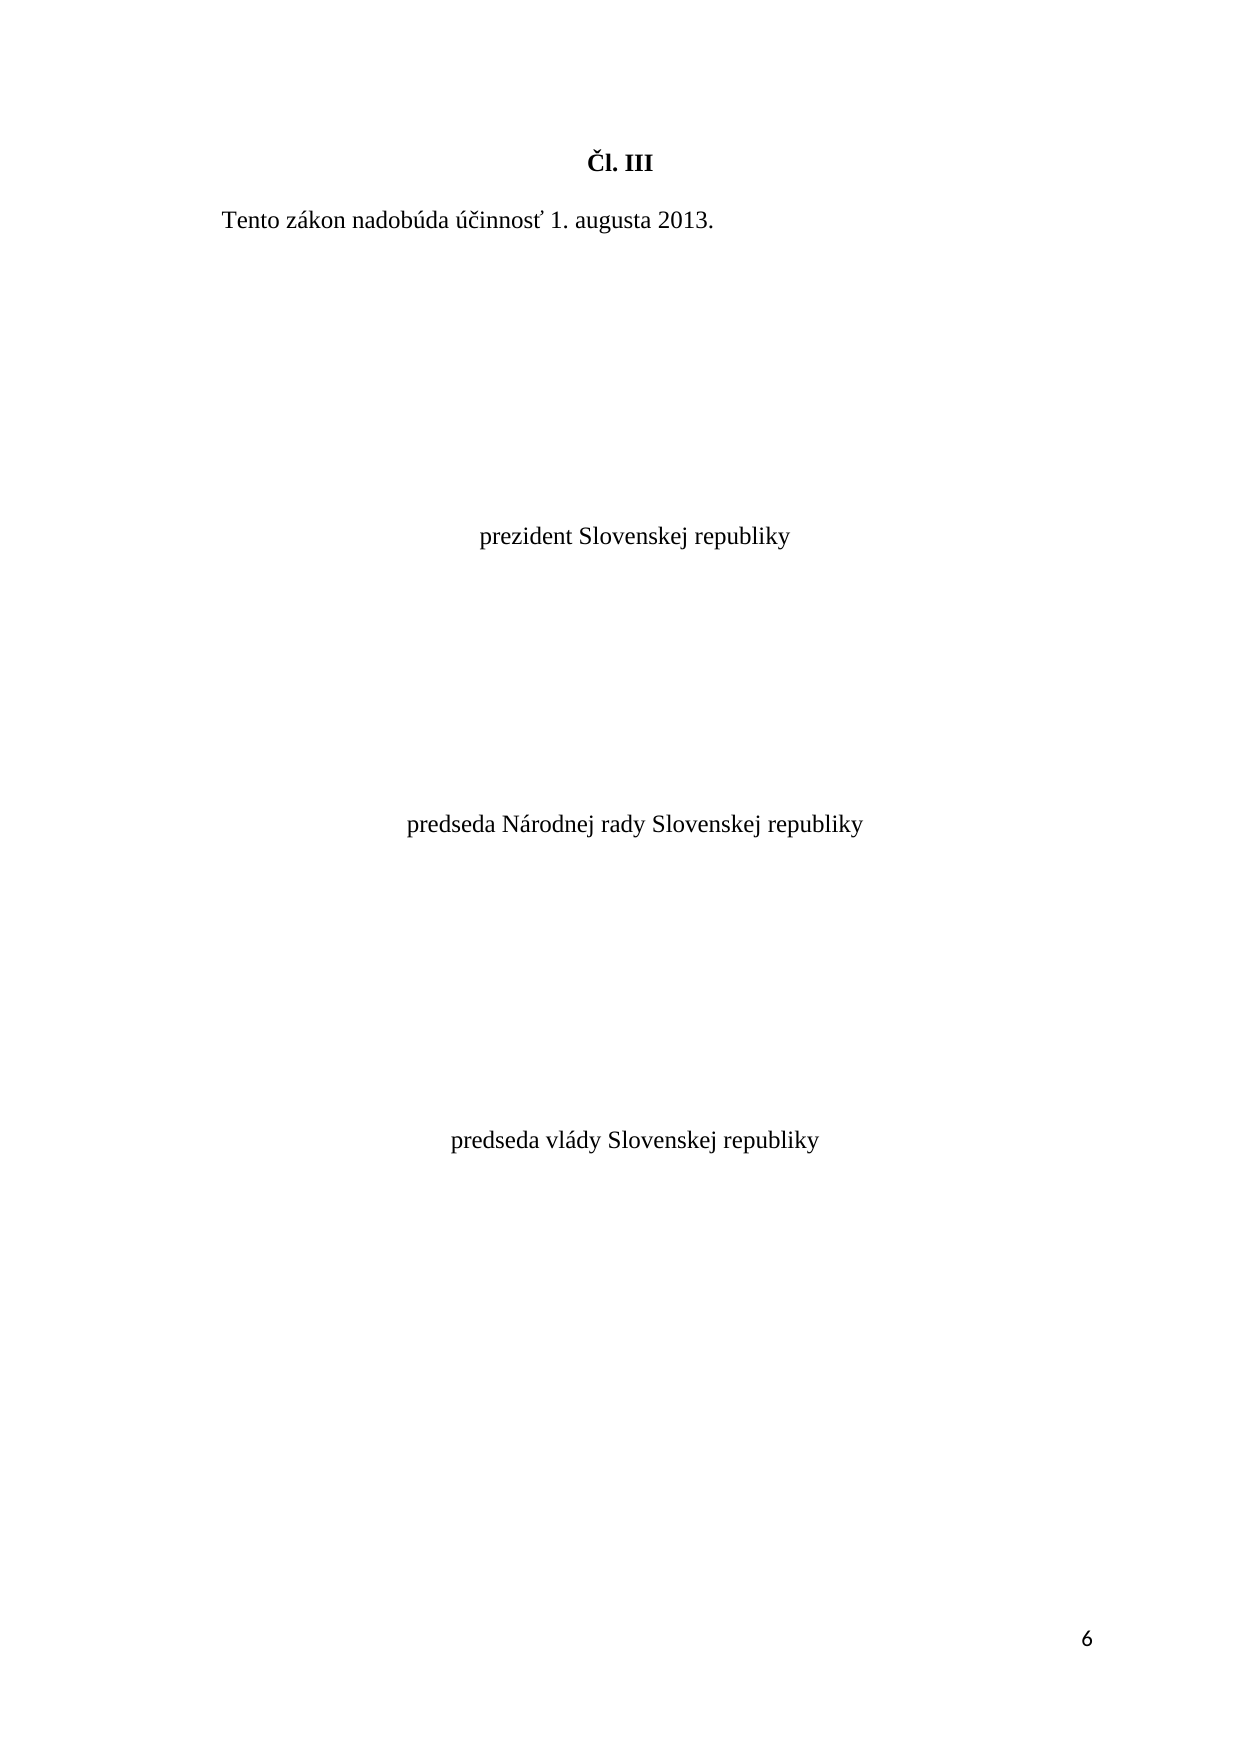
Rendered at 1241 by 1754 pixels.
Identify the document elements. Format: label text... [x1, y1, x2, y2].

text Čl. III [148, 148, 1093, 176]
text Tento zákon nadobúda účinnosť 1. augusta 2013. [148, 205, 1093, 234]
text predseda Národnej rady Slovenskej republiky [148, 809, 1093, 838]
text predseda vlády Slovenskej republiky [148, 1125, 1093, 1154]
text prezident Slovenskej republiky [148, 521, 1093, 550]
